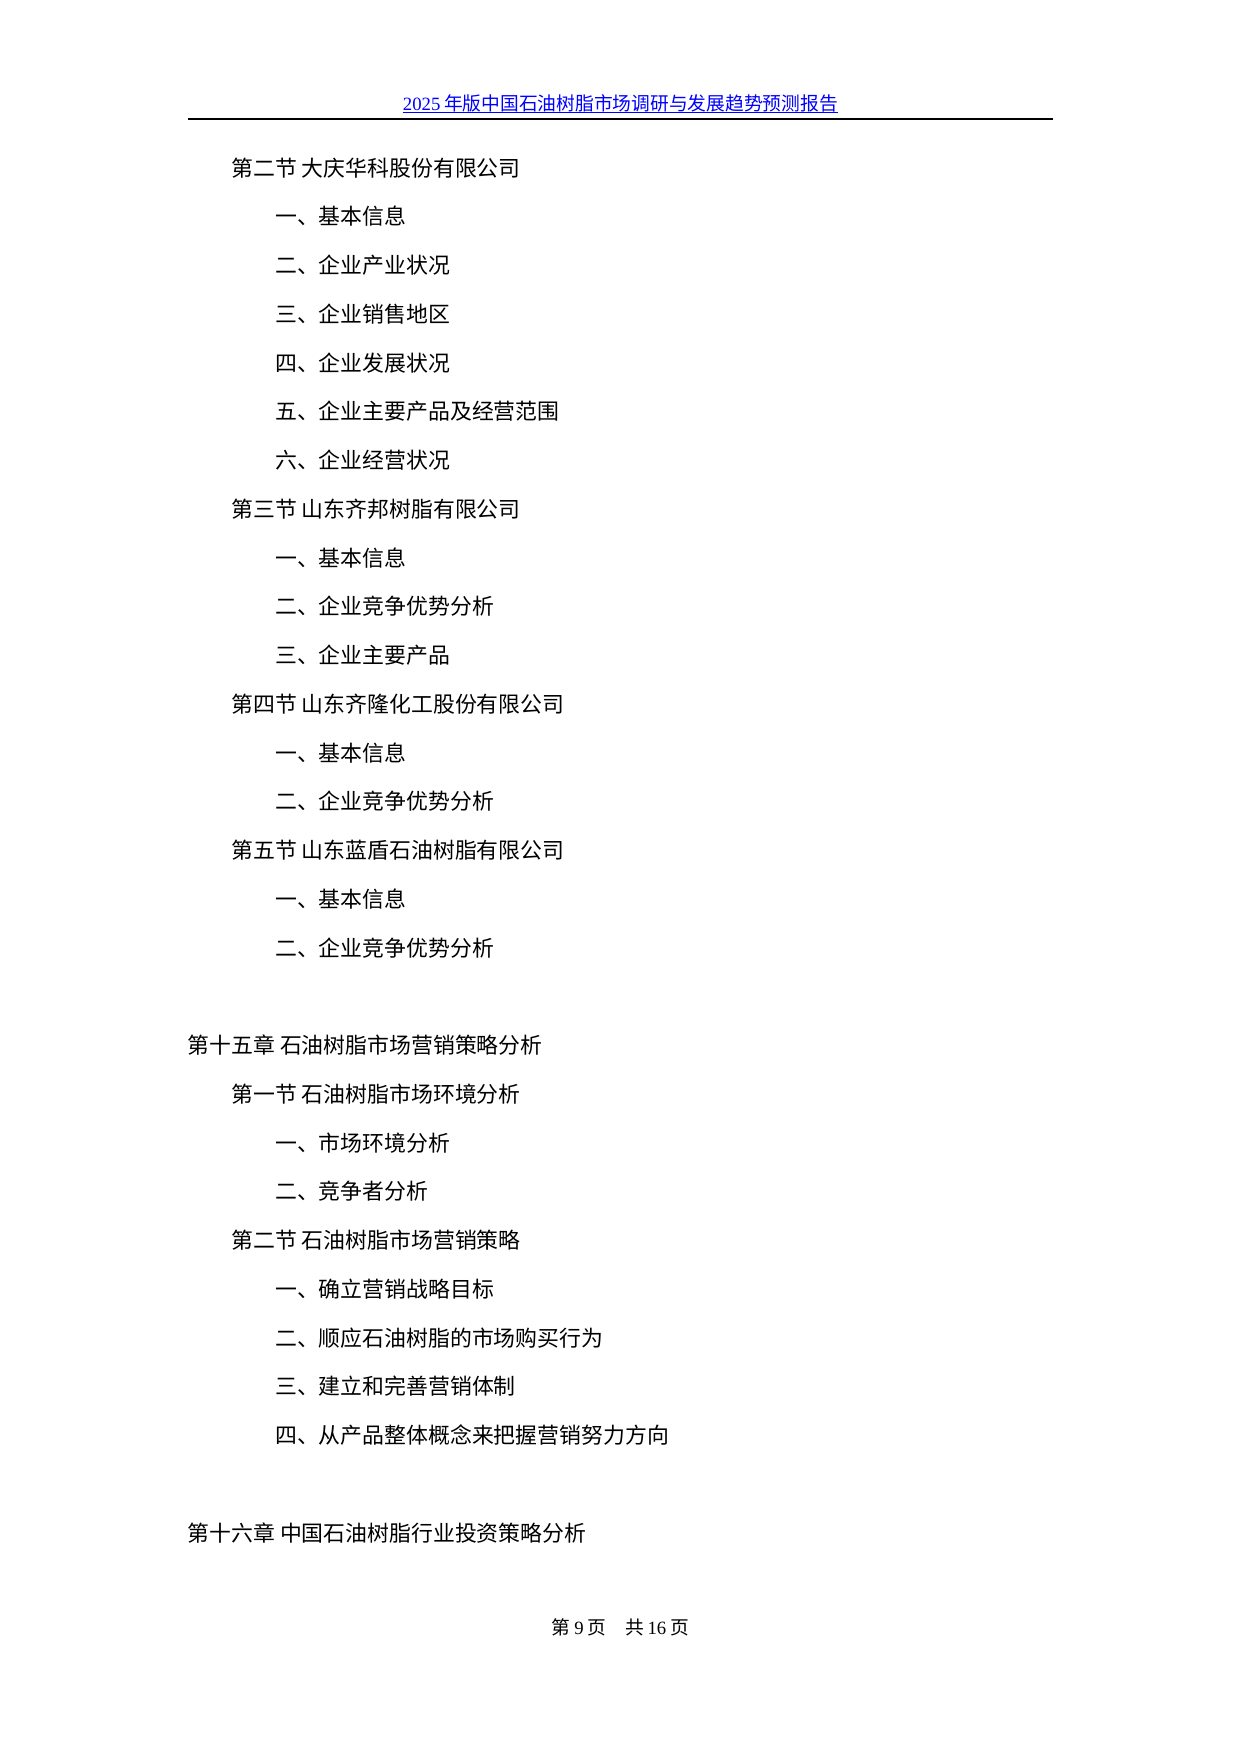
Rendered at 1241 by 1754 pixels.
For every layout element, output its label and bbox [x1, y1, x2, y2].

text [187, 150, 1053, 1548]
